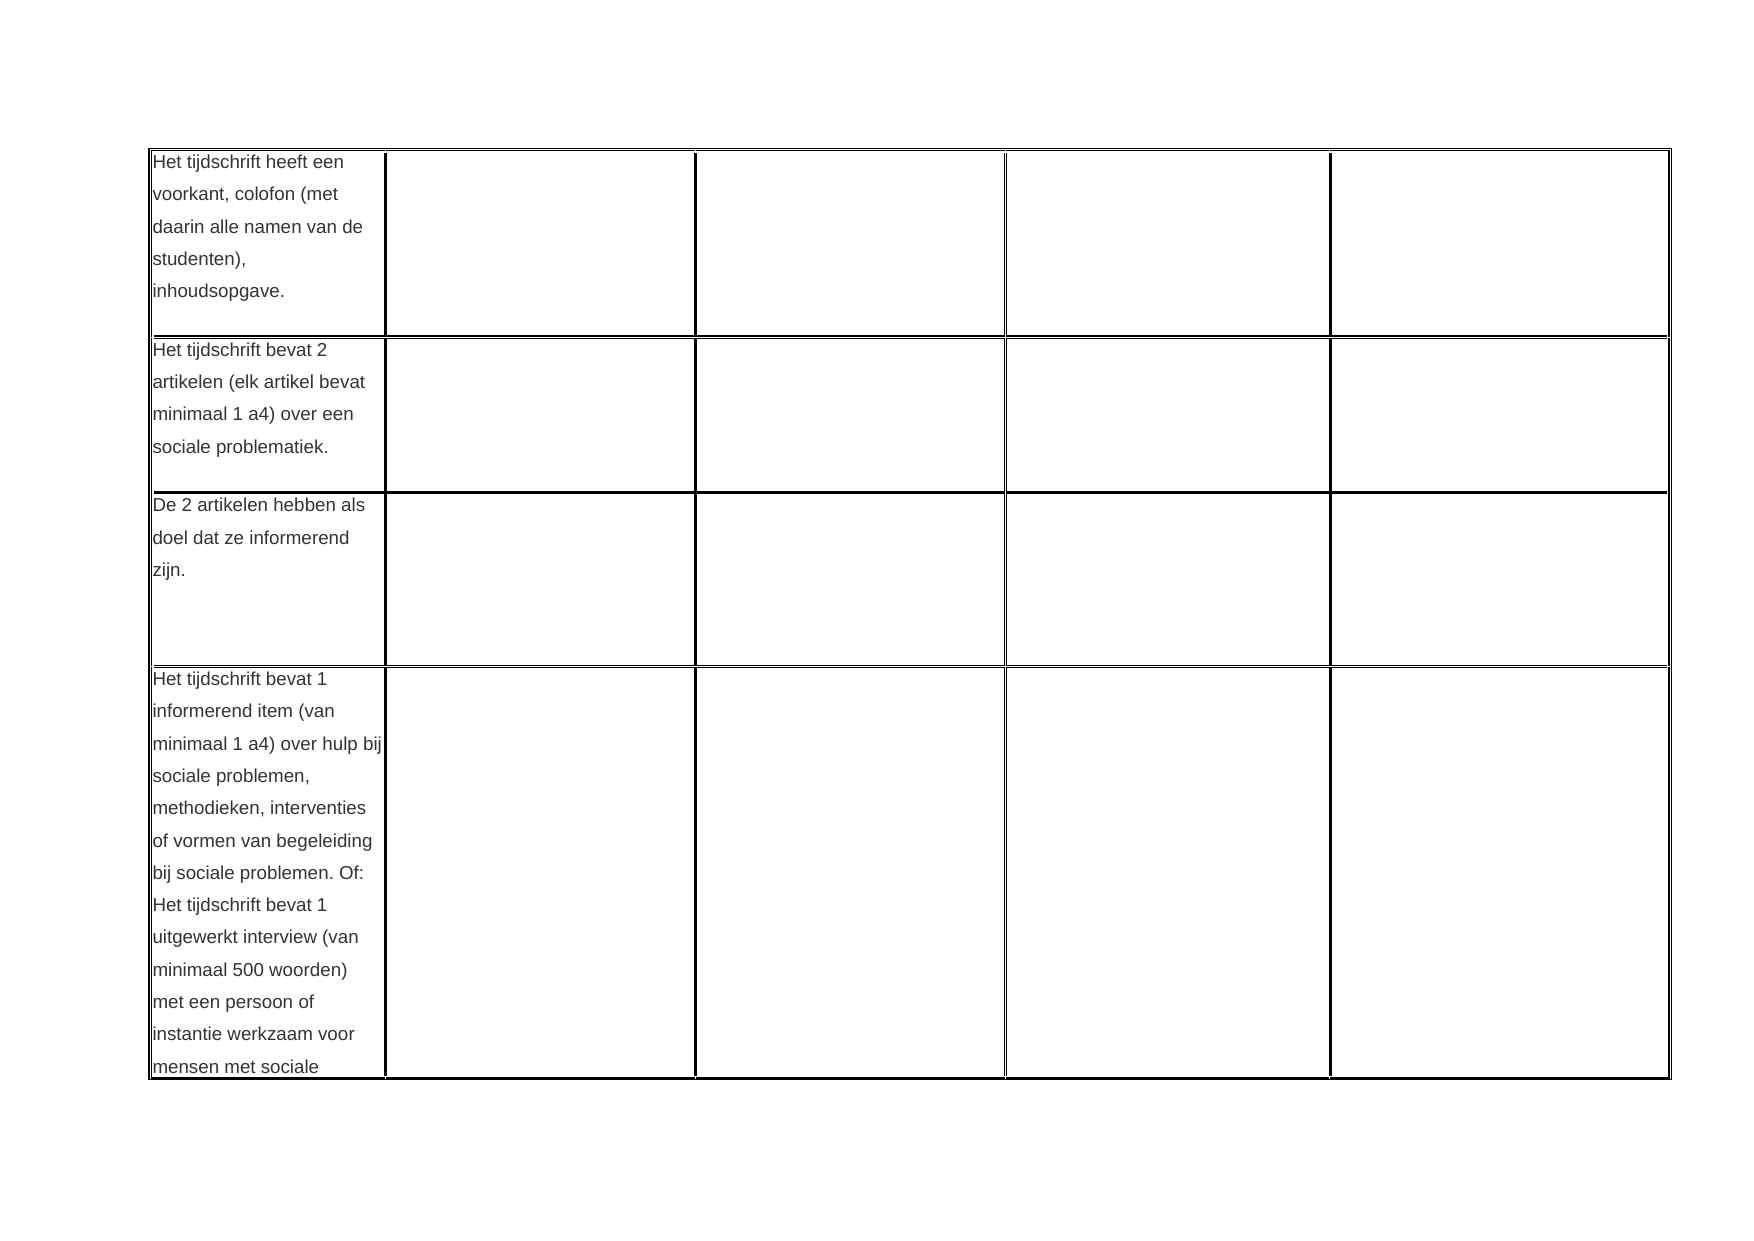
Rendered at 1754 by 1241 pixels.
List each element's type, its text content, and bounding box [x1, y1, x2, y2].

table_cell [695, 151, 1006, 335]
table_cell [387, 339, 694, 491]
table_cell [387, 494, 694, 665]
table_cell Het tijdschrift bevat 2 artikelen (elk artikel bevat minimaal 1 a4) over een sociale problematiek. [152, 335, 384, 491]
table_cell [1332, 335, 1669, 491]
table_cell [697, 494, 1004, 665]
table_cell [1007, 339, 1329, 491]
table_cell De 2 artikelen hebben als doel dat ze informerend zijn. [152, 491, 384, 665]
table_cell [385, 668, 695, 1077]
table_cell [1006, 668, 1330, 1077]
table_cell [697, 339, 1004, 491]
table_cell [1330, 665, 1670, 1077]
table_cell [695, 668, 1006, 1077]
table_cell [1332, 491, 1668, 665]
table_cell [385, 151, 695, 335]
table_cell [1007, 494, 1329, 665]
table_cell [1006, 149, 1330, 335]
table_cell [1330, 151, 1668, 335]
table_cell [150, 665, 385, 1077]
table_cell Het tijdschrift heeft een voorkant, colofon (met daarin alle namen van de studenten), inhoudsopgave. [152, 151, 385, 335]
